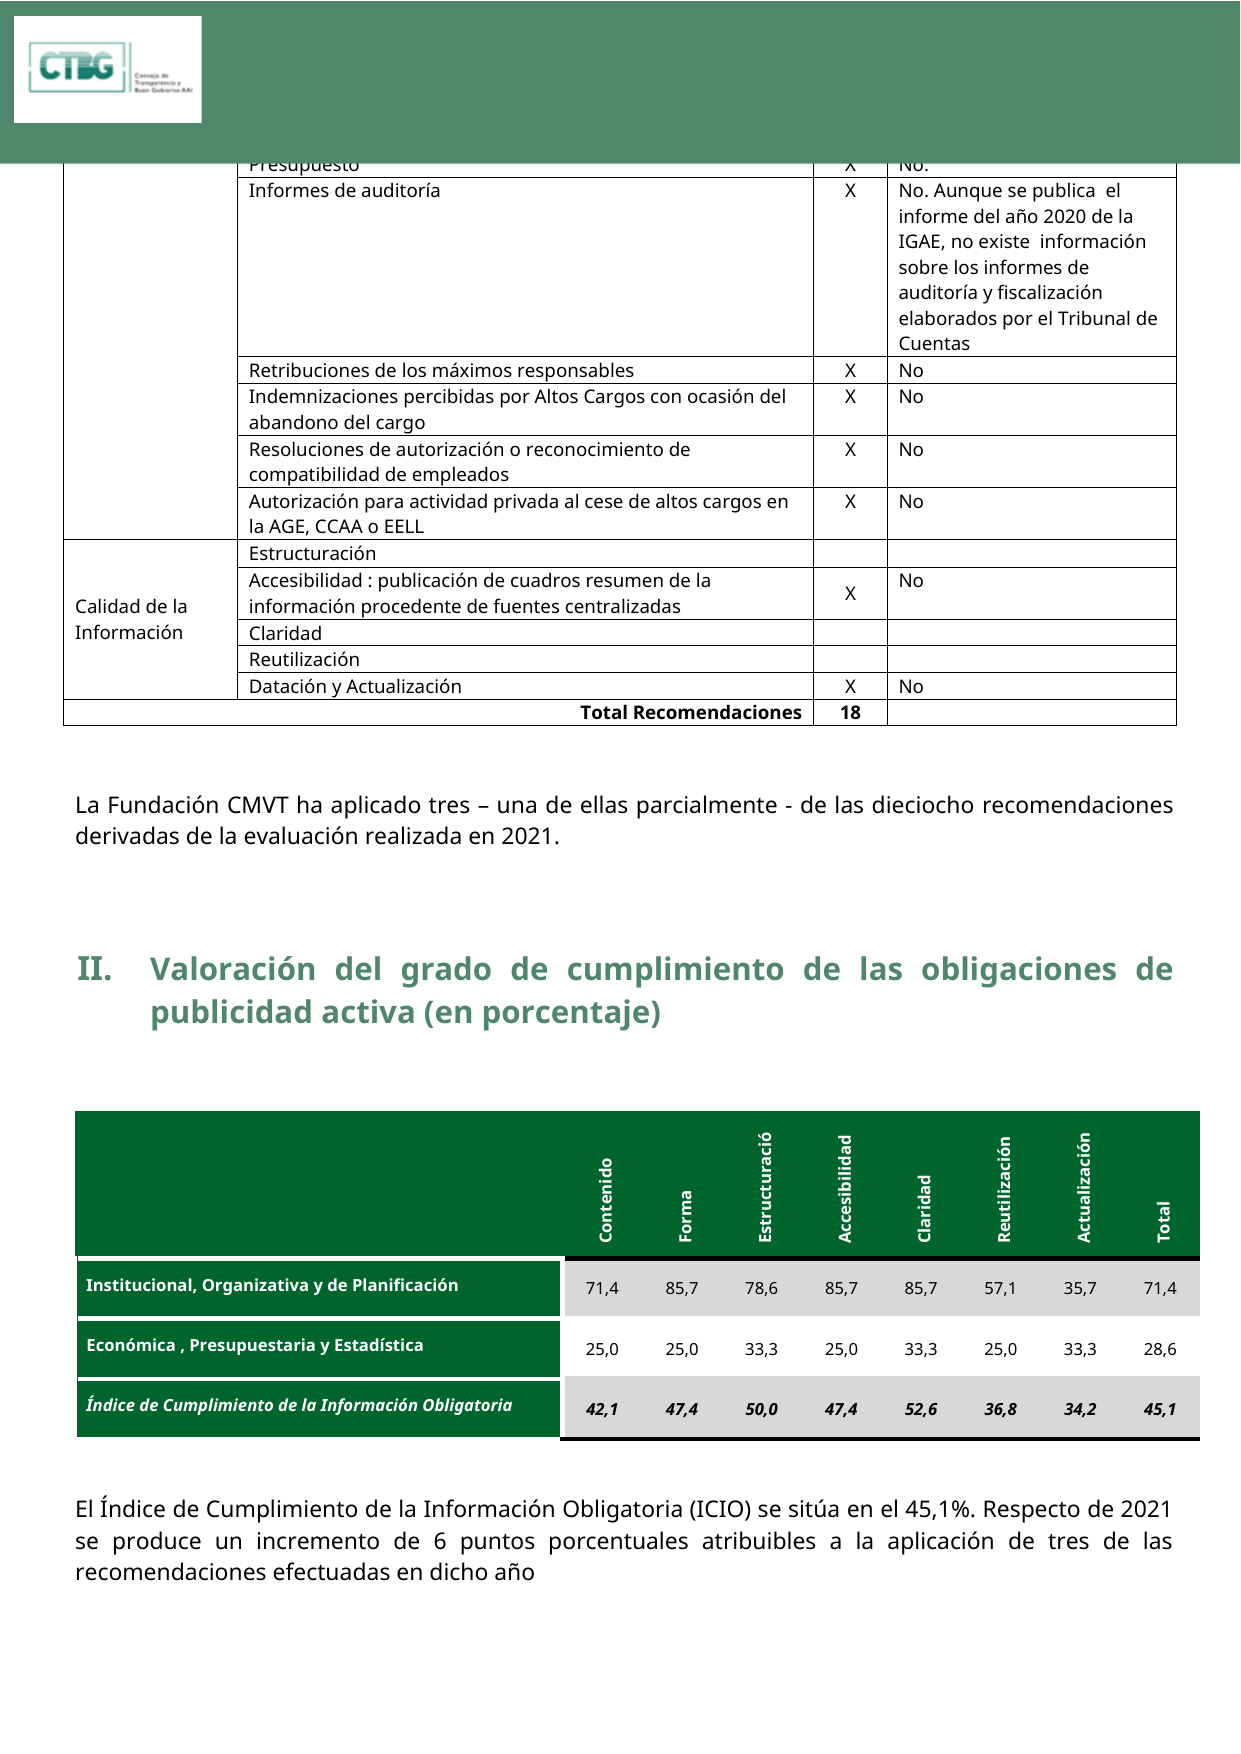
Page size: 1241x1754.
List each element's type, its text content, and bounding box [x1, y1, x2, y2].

table_cell Económica , Presupuestaria y Estadística [77, 1317, 560, 1376]
table_cell X [814, 178, 887, 356]
table_header Claridad [881, 1111, 961, 1256]
table_cell No. [888, 164, 1176, 177]
table_cell Índice de Cumplimiento de la Información Obligatoria [77, 1378, 560, 1437]
table_cell X [814, 568, 887, 619]
table_cell 25,0 [801, 1316, 881, 1376]
table_cell X [814, 436, 887, 487]
table_cell Total Recomendaciones [64, 700, 813, 725]
table_cell No [888, 436, 1176, 487]
table_cell [888, 620, 1176, 645]
table_cell No [888, 673, 1176, 698]
table_cell [888, 540, 1176, 567]
table_cell Claridad [238, 620, 813, 645]
table_cell Autorización para actividad privada al cese de altos cargos en la AGE, CCAA o EELL [238, 488, 813, 539]
table_cell 78,6 [722, 1261, 801, 1316]
text El Índice de Cumplimiento de la Información Obligatoria (ICIO) se sitúa en el 45,1%. Respecto de 2021 se produce un incremento de 6 puntos porcentuales atribuibles a la aplicación de tres de las recomendaciones efectuadas en dicho año [75, 1493, 1174, 1587]
table_cell Reutilización [238, 646, 813, 672]
table_cell 42,1 [565, 1376, 642, 1437]
table_cell 85,7 [881, 1261, 961, 1316]
table_cell No [888, 488, 1176, 539]
table_cell [888, 700, 1176, 725]
table_header Actualización [1040, 1111, 1120, 1256]
table_cell X [814, 384, 887, 435]
table_cell Estructuración [238, 540, 813, 567]
table_cell 28,6 [1120, 1316, 1200, 1376]
table_cell [814, 620, 887, 645]
table_cell 52,6 [881, 1376, 961, 1437]
table_cell No [888, 568, 1176, 619]
table_cell [814, 646, 887, 672]
table_cell No. Aunque se publica el informe del año 2020 de la IGAE, no existe información sobre los informes de auditoría y fiscalización elaborados por el Tribunal de Cuentas [888, 178, 1176, 356]
table_cell [814, 540, 887, 567]
table_cell 36,8 [961, 1376, 1040, 1437]
table_header Contenido [562, 1111, 642, 1256]
text La Fundación CMVT ha aplicado tres – una de ellas parcialmente - de las dieciocho recomendaciones derivadas de la evaluación realizada en 2021. [75, 788, 1174, 851]
table_cell 35,7 [1040, 1261, 1120, 1316]
table_cell 71,4 [565, 1261, 642, 1316]
table_cell X [814, 164, 887, 177]
table_cell No [888, 357, 1176, 383]
table_cell X [814, 357, 887, 383]
table_cell 85,7 [642, 1261, 722, 1316]
table_cell Retribuciones de los máximos responsables [238, 357, 813, 383]
table_cell X [814, 673, 887, 698]
table_cell Indemnizaciones percibidas por Altos Cargos con ocasión del abandono del cargo [238, 384, 813, 435]
table_cell 34,2 [1040, 1376, 1120, 1437]
table_cell 85,7 [801, 1261, 881, 1316]
table_cell 45,1 [1120, 1376, 1200, 1437]
table_cell Accesibilidad : publicación de cuadros resumen de la información procedente de fuentes centralizadas [238, 568, 813, 619]
table_cell Informes de auditoría [238, 178, 813, 356]
table_header Forma [642, 1111, 722, 1256]
table_cell Presupuesto [238, 164, 813, 177]
table_cell 25,0 [961, 1316, 1040, 1376]
table_cell 33,3 [881, 1316, 961, 1376]
table_cell 18 [814, 700, 887, 725]
table_cell Calidad de la Información [64, 540, 237, 698]
table_cell No [888, 384, 1176, 435]
table_cell 57,1 [961, 1261, 1040, 1316]
table_header Accesibilidad [801, 1111, 881, 1256]
table_cell 47,4 [642, 1376, 722, 1437]
table_cell 25,0 [642, 1316, 722, 1376]
table_header [75, 1111, 562, 1256]
table_cell 71,4 [1120, 1261, 1200, 1316]
table_header Total [1120, 1111, 1200, 1256]
table_cell 25,0 [565, 1316, 642, 1376]
table_cell 47,4 [801, 1376, 881, 1437]
table_header Estructuración [722, 1111, 801, 1256]
table_cell Resoluciones de autorización o reconocimiento de compatibilidad de empleados [238, 436, 813, 487]
table_cell [888, 646, 1176, 672]
table_cell Institucional, Organizativa y de Planificación [77, 1257, 560, 1316]
table_cell X [814, 488, 887, 539]
table_cell Datación y Actualización [238, 673, 813, 698]
table_cell 33,3 [722, 1316, 801, 1376]
table_cell 50,0 [722, 1376, 801, 1437]
table_header Reutilización [961, 1111, 1040, 1256]
table_cell 33,3 [1040, 1316, 1120, 1376]
